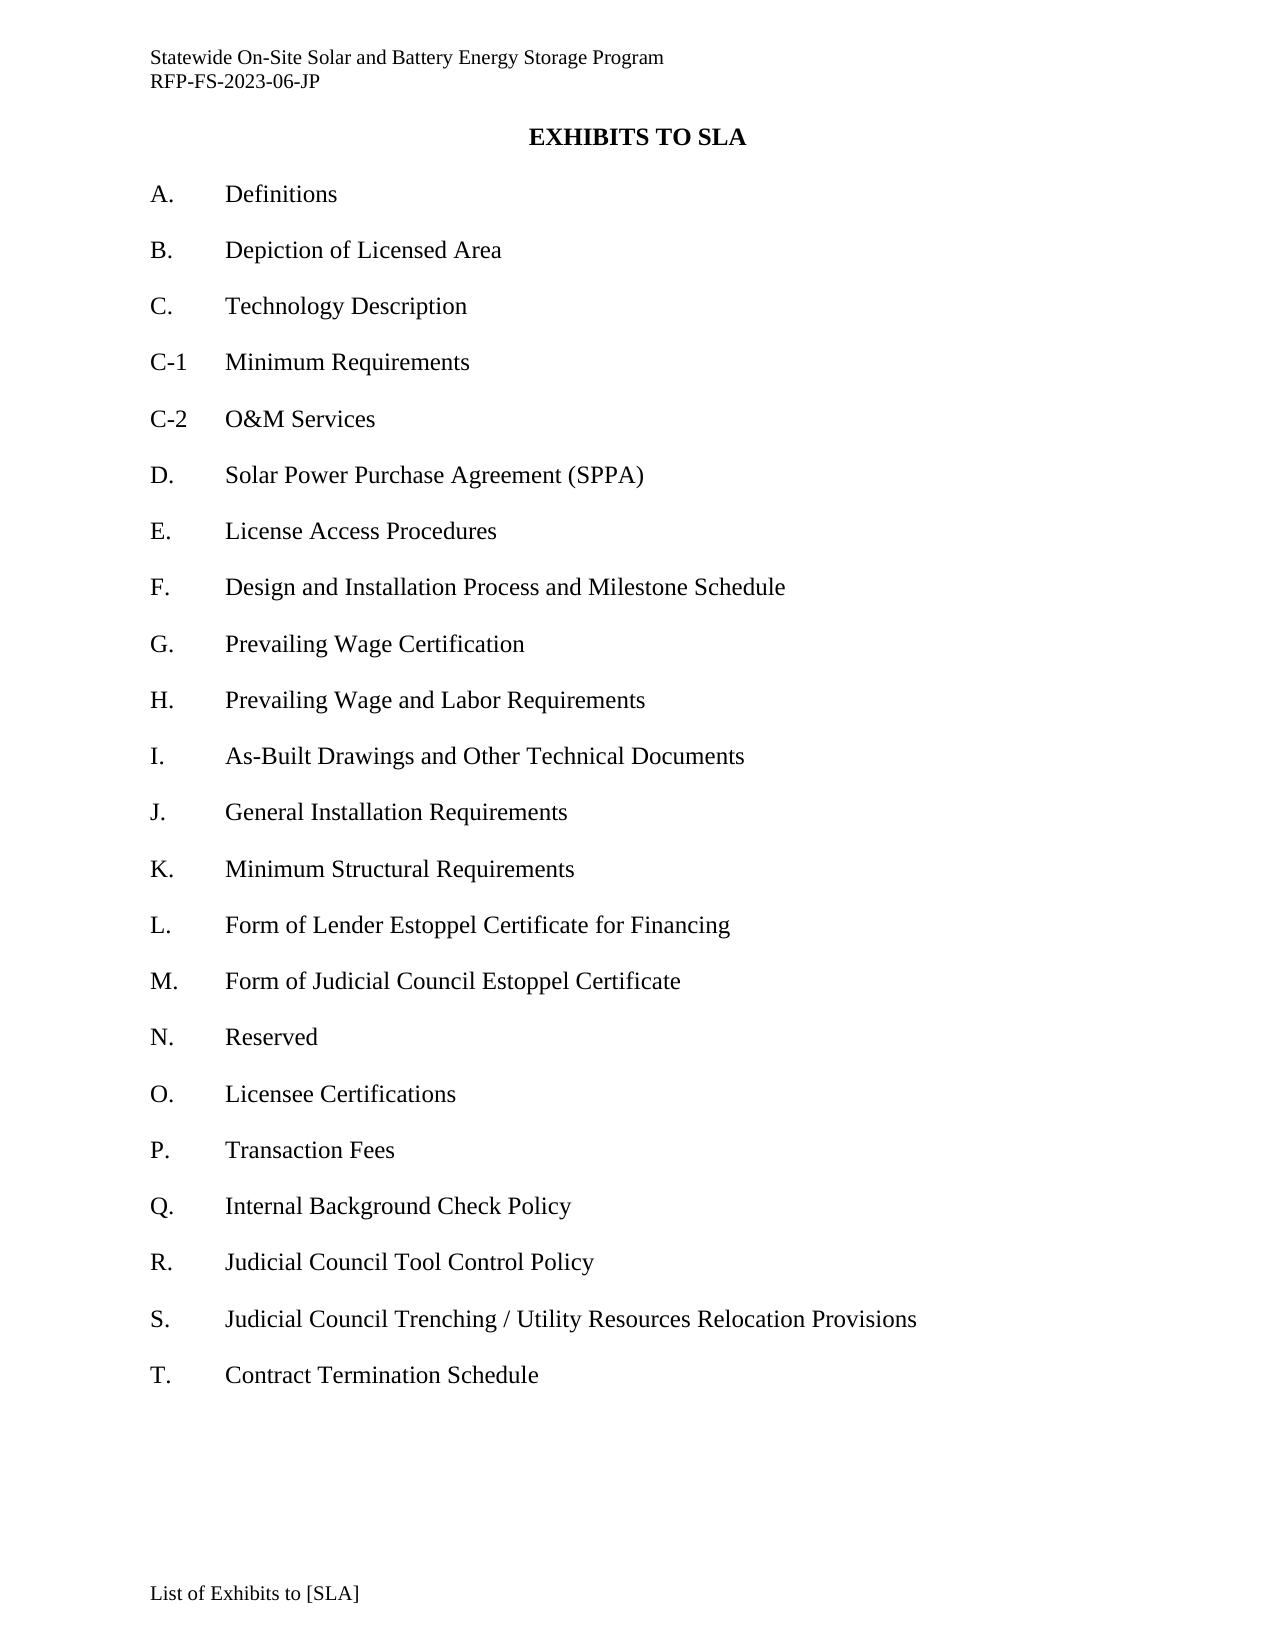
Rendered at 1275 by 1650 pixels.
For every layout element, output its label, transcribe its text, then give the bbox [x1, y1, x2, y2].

text T. Contract Termination Schedule [150, 1357, 1125, 1389]
text N. Reserved [150, 1020, 1125, 1051]
text Q. Internal Background Check Policy [150, 1189, 1125, 1220]
text C-2 O&M Services [150, 401, 1125, 432]
text S. Judicial Council Trenching / Utility Resources Relocation Provisions [150, 1301, 1125, 1332]
text I. As-Built Drawings and Other Technical Documents [150, 739, 1125, 770]
text G. Prevailing Wage Certification [150, 626, 1125, 657]
text P. Transaction Fees [150, 1132, 1125, 1164]
text D. Solar Power Purchase Agreement (SPPA) [150, 457, 1125, 489]
text J. General Installation Requirements [150, 795, 1125, 826]
text L. Form of Lender Estoppel Certificate for Financing [150, 907, 1125, 939]
text B. Depiction of Licensed Area [150, 232, 1125, 264]
text E. License Access Procedures [150, 514, 1125, 545]
text A. Definitions [150, 176, 1125, 207]
text H. Prevailing Wage and Labor Requirements [150, 682, 1125, 714]
text K. Minimum Structural Requirements [150, 851, 1125, 882]
text M. Form of Judicial Council Estoppel Certificate [150, 964, 1125, 995]
text EXHIBITS TO SLA [150, 120, 1125, 151]
text C-1 Minimum Requirements [150, 345, 1125, 376]
text C. Technology Description [150, 289, 1125, 320]
text R. Judicial Council Tool Control Policy [150, 1245, 1125, 1276]
text F. Design and Installation Process and Milestone Schedule [150, 570, 1125, 601]
text O. Licensee Certifications [150, 1076, 1125, 1107]
